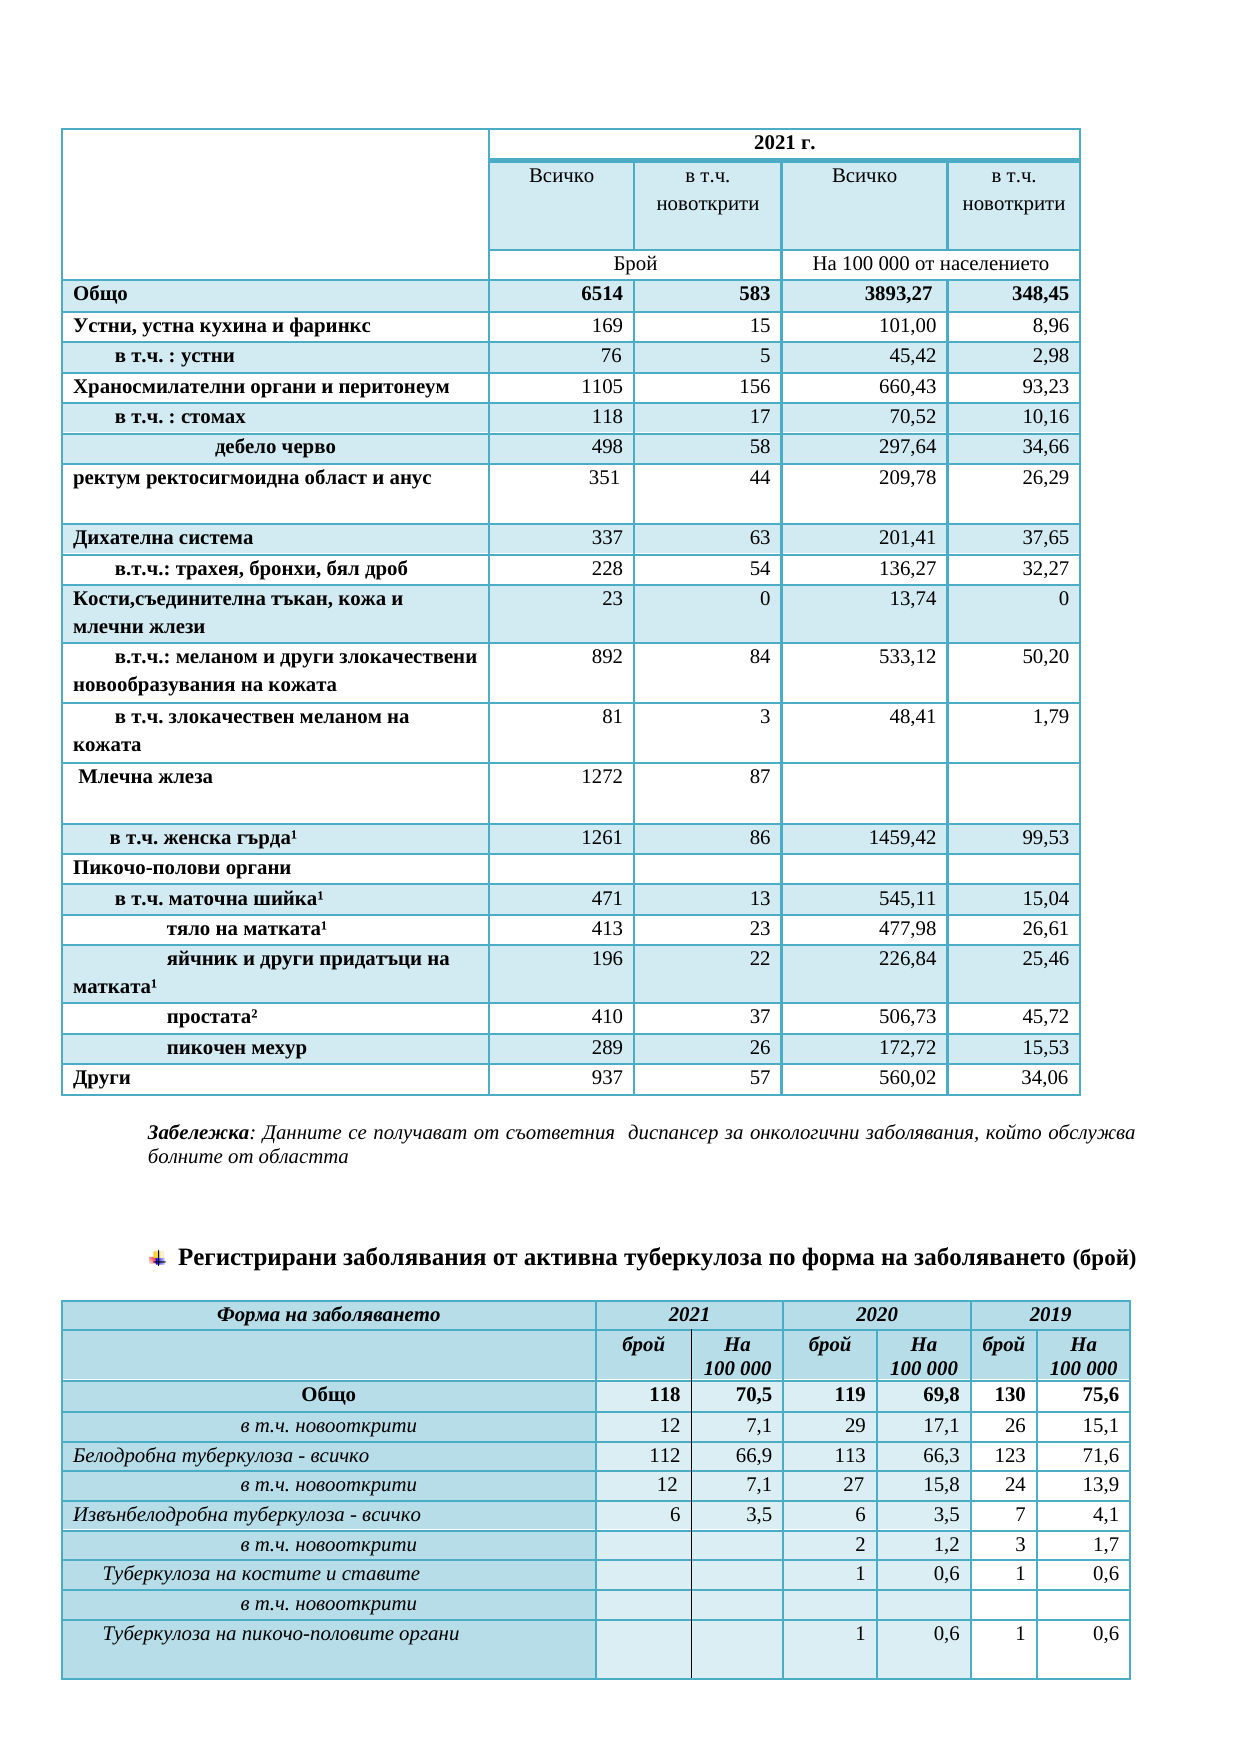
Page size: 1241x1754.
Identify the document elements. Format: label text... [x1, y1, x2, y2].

table_cell 37 [635, 1004, 780, 1033]
table_cell 34,66 [949, 435, 1079, 463]
table_cell 76 [490, 343, 633, 372]
table_cell 15,04 [949, 885, 1079, 914]
table_cell 6 [597, 1502, 691, 1529]
table_cell На 100 000 [692, 1331, 782, 1379]
table_cell 351 [490, 465, 633, 523]
table_cell 0,6 [878, 1561, 970, 1589]
table_cell 7 [972, 1502, 1036, 1529]
table_cell 348,45 [949, 281, 1079, 311]
table_cell 70,52 [783, 404, 946, 432]
table_cell 1105 [490, 374, 633, 402]
table_cell [692, 1532, 782, 1559]
table_cell тяло на матката¹ [63, 916, 488, 944]
table_cell На 100 000 от населението [783, 251, 1079, 279]
table_cell 26 [635, 1035, 780, 1063]
picture [149, 1249, 166, 1266]
table_cell 26,61 [949, 916, 1079, 944]
table_cell Други [63, 1065, 488, 1093]
table_cell в т.ч. новоткрити [949, 163, 1079, 249]
table_cell 937 [490, 1065, 633, 1093]
table_cell Всичко [490, 163, 633, 249]
table_cell [597, 1561, 691, 1589]
table_cell 101,00 [783, 313, 946, 341]
table_cell 50,20 [949, 644, 1079, 702]
table_cell 3 [972, 1532, 1036, 1559]
table_cell Туберкулоза на костите и ставите [63, 1561, 595, 1589]
table_cell [692, 1591, 782, 1619]
table_cell 892 [490, 644, 633, 702]
table_cell 226,84 [783, 946, 946, 1002]
table_cell 75,6 [1038, 1382, 1129, 1411]
table_cell в т.ч. женска гърда¹ [63, 825, 488, 853]
table_cell брой [972, 1331, 1036, 1379]
table_cell 3 [635, 704, 780, 762]
table_cell 506,73 [783, 1004, 946, 1033]
table_cell 66,9 [692, 1443, 782, 1470]
table_cell 15,8 [878, 1472, 970, 1500]
table_cell 136,27 [783, 556, 946, 584]
table_cell 0 [949, 586, 1079, 642]
table_cell 13,9 [1038, 1472, 1129, 1500]
table_cell 297,64 [783, 435, 946, 463]
table_cell [783, 764, 946, 822]
table_cell 1272 [490, 764, 633, 822]
table_cell 545,11 [783, 885, 946, 914]
table_cell [635, 855, 780, 883]
table_cell 32,27 [949, 556, 1079, 584]
table_cell в т.ч. маточна шийка¹ [63, 885, 488, 914]
table_cell в т.ч. новооткрити [63, 1591, 595, 1619]
table_cell 413 [490, 916, 633, 944]
table_cell Млечна жлеза [63, 764, 488, 822]
table_cell 54 [635, 556, 780, 584]
table_cell 169 [490, 313, 633, 341]
table_cell 44 [635, 465, 780, 523]
table_cell 8,96 [949, 313, 1079, 341]
table_cell Храносмилателни органи и перитонеум [63, 374, 488, 402]
table_cell Брой [490, 251, 780, 279]
table_cell 5 [635, 343, 780, 372]
table_cell 93,23 [949, 374, 1079, 402]
table_cell 70,5 [692, 1382, 782, 1411]
table_cell 156 [635, 374, 780, 402]
table_cell 15,1 [1038, 1413, 1129, 1441]
table_cell 4,1 [1038, 1502, 1129, 1529]
table_cell 71,6 [1038, 1443, 1129, 1470]
table_cell 660,43 [783, 374, 946, 402]
table_cell 471 [490, 885, 633, 914]
table_cell яйчник и други придатъци на матката¹ [63, 946, 488, 1002]
table_cell 477,98 [783, 916, 946, 944]
table_cell 1,7 [1038, 1532, 1129, 1559]
table_cell 289 [490, 1035, 633, 1063]
table_cell 17,1 [878, 1413, 970, 1441]
table_cell Туберкулоза на пикочо-половите органи [63, 1621, 595, 1678]
table_cell [63, 1331, 595, 1379]
table_header 2021 [597, 1302, 782, 1329]
table_cell [972, 1591, 1036, 1619]
table_cell 196 [490, 946, 633, 1002]
table_cell Всичко [783, 163, 946, 249]
table_cell 2 [784, 1532, 876, 1559]
table_cell в т.ч. : стомах [63, 404, 488, 432]
table_cell 3,5 [878, 1502, 970, 1529]
table_cell [597, 1621, 691, 1678]
table_cell 87 [635, 764, 780, 822]
table_cell 12 [597, 1413, 691, 1441]
table_cell Дихателна система [63, 525, 488, 553]
table_cell 3,5 [692, 1502, 782, 1529]
table_cell [949, 855, 1079, 883]
table_cell 228 [490, 556, 633, 584]
table_header 2020 [784, 1302, 970, 1329]
table_cell Общо [63, 281, 488, 311]
table_cell 45,72 [949, 1004, 1079, 1033]
table_header Форма на заболяването [63, 1302, 595, 1329]
table_cell 34,06 [949, 1065, 1079, 1093]
table_cell 209,78 [783, 465, 946, 523]
table_cell 48,41 [783, 704, 946, 762]
table_cell Кости,съединителна тъкан, кожа и млечни жлези [63, 586, 488, 642]
table_cell в т.ч. новооткрити [63, 1532, 595, 1559]
table_cell [783, 855, 946, 883]
table_cell 84 [635, 644, 780, 702]
table_cell пикочен мехур [63, 1035, 488, 1063]
table_cell в т.ч. злокачествен меланом на кожата [63, 704, 488, 762]
table_cell 57 [635, 1065, 780, 1093]
table_cell 337 [490, 525, 633, 553]
table_cell ректум ректосигмоидна област и анус [63, 465, 488, 523]
table_cell в т.ч. новооткрити [63, 1472, 595, 1500]
table_cell [784, 1591, 876, 1619]
table_cell 7,1 [692, 1472, 782, 1500]
table_cell 99,53 [949, 825, 1079, 853]
table_cell 2,98 [949, 343, 1079, 372]
table_cell 118 [490, 404, 633, 432]
table_cell 15,53 [949, 1035, 1079, 1063]
table_cell 1261 [490, 825, 633, 853]
table_cell Белодробна туберкулоза - всичко [63, 1443, 595, 1470]
table_cell 1 [784, 1621, 876, 1678]
table_cell 1 [972, 1621, 1036, 1678]
table_cell 24 [972, 1472, 1036, 1500]
table_cell 26 [972, 1413, 1036, 1441]
table_cell в.т.ч.: меланом и други злокачествени новообразувания на кожата [63, 644, 488, 702]
table_cell в т.ч. новооткрити [63, 1413, 595, 1441]
table_cell [597, 1532, 691, 1559]
table_cell На 100 000 [878, 1331, 970, 1379]
table_cell [1038, 1591, 1129, 1619]
table_cell 0,6 [1038, 1561, 1129, 1589]
table_cell 17 [635, 404, 780, 432]
table_cell [949, 764, 1079, 822]
table_cell 7,1 [692, 1413, 782, 1441]
table_cell брой [784, 1331, 876, 1379]
table_cell 0,6 [878, 1621, 970, 1678]
table_cell 0,6 [1038, 1621, 1129, 1678]
table_cell 498 [490, 435, 633, 463]
table_cell [878, 1591, 970, 1619]
table_cell 123 [972, 1443, 1036, 1470]
table_cell 69,8 [878, 1382, 970, 1411]
table_cell 6 [784, 1502, 876, 1529]
table_cell 15 [635, 313, 780, 341]
table_cell На 100 000 [1038, 1331, 1129, 1379]
table_cell 10,16 [949, 404, 1079, 432]
table_cell 23 [635, 916, 780, 944]
table_cell в т.ч. : устни [63, 343, 488, 372]
table_cell 1459,42 [783, 825, 946, 853]
table_cell 6514 [490, 281, 633, 311]
table_cell 119 [784, 1382, 876, 1411]
table_cell [490, 855, 633, 883]
table_cell 27 [784, 1472, 876, 1500]
table_cell в т.ч. новоткрити [635, 163, 780, 249]
table_cell Извънбелодробна туберкулоза - всичко [63, 1502, 595, 1529]
table_cell [692, 1561, 782, 1589]
table_cell 1 [972, 1561, 1036, 1589]
table_header [63, 130, 488, 279]
table_cell простата² [63, 1004, 488, 1033]
table_cell 533,12 [783, 644, 946, 702]
table_cell 86 [635, 825, 780, 853]
table_cell дебело черво [63, 435, 488, 463]
table_cell Общо [63, 1382, 595, 1411]
table_cell 81 [490, 704, 633, 762]
table_cell 583 [635, 281, 780, 311]
table_cell Пикочо-полови органи [63, 855, 488, 883]
table_cell 112 [597, 1443, 691, 1470]
table_cell 1,2 [878, 1532, 970, 1559]
table_cell 37,65 [949, 525, 1079, 553]
table_cell 1,79 [949, 704, 1079, 762]
table_cell Устни, устна кухина и фаринкс [63, 313, 488, 341]
table_cell 58 [635, 435, 780, 463]
list Регистрирани заболявания от активна туберкулоза по форма на заболяването (брой) [148, 1242, 1137, 1271]
table_cell 63 [635, 525, 780, 553]
table_cell в.т.ч.: трахея, бронхи, бял дроб [63, 556, 488, 584]
text Забележка: Данните се получават от съответния диспансер за онкологични заболявания, който обслужва болните от областта [148, 1119, 1137, 1168]
table_cell [597, 1591, 691, 1619]
table_cell 12 [597, 1472, 691, 1500]
table_cell 66,3 [878, 1443, 970, 1470]
table_cell брой [597, 1331, 691, 1379]
table_cell 3893,27 [783, 281, 946, 311]
table_cell 172,72 [783, 1035, 946, 1063]
table_cell 0 [635, 586, 780, 642]
table_cell 410 [490, 1004, 633, 1033]
table_cell 113 [784, 1443, 876, 1470]
table_cell 22 [635, 946, 780, 1002]
table_cell 26,29 [949, 465, 1079, 523]
table_cell 118 [597, 1382, 691, 1411]
table_header 2021 г. [490, 130, 1079, 158]
table_cell 29 [784, 1413, 876, 1441]
table_cell 1 [784, 1561, 876, 1589]
table_header 2019 [972, 1302, 1129, 1329]
table_cell 201,41 [783, 525, 946, 553]
table_cell 560,02 [783, 1065, 946, 1093]
table_cell 25,46 [949, 946, 1079, 1002]
table_cell 23 [490, 586, 633, 642]
table_cell 13 [635, 885, 780, 914]
table_cell [692, 1621, 782, 1678]
table_cell 13,74 [783, 586, 946, 642]
table_cell 130 [972, 1382, 1036, 1411]
table_cell 45,42 [783, 343, 946, 372]
